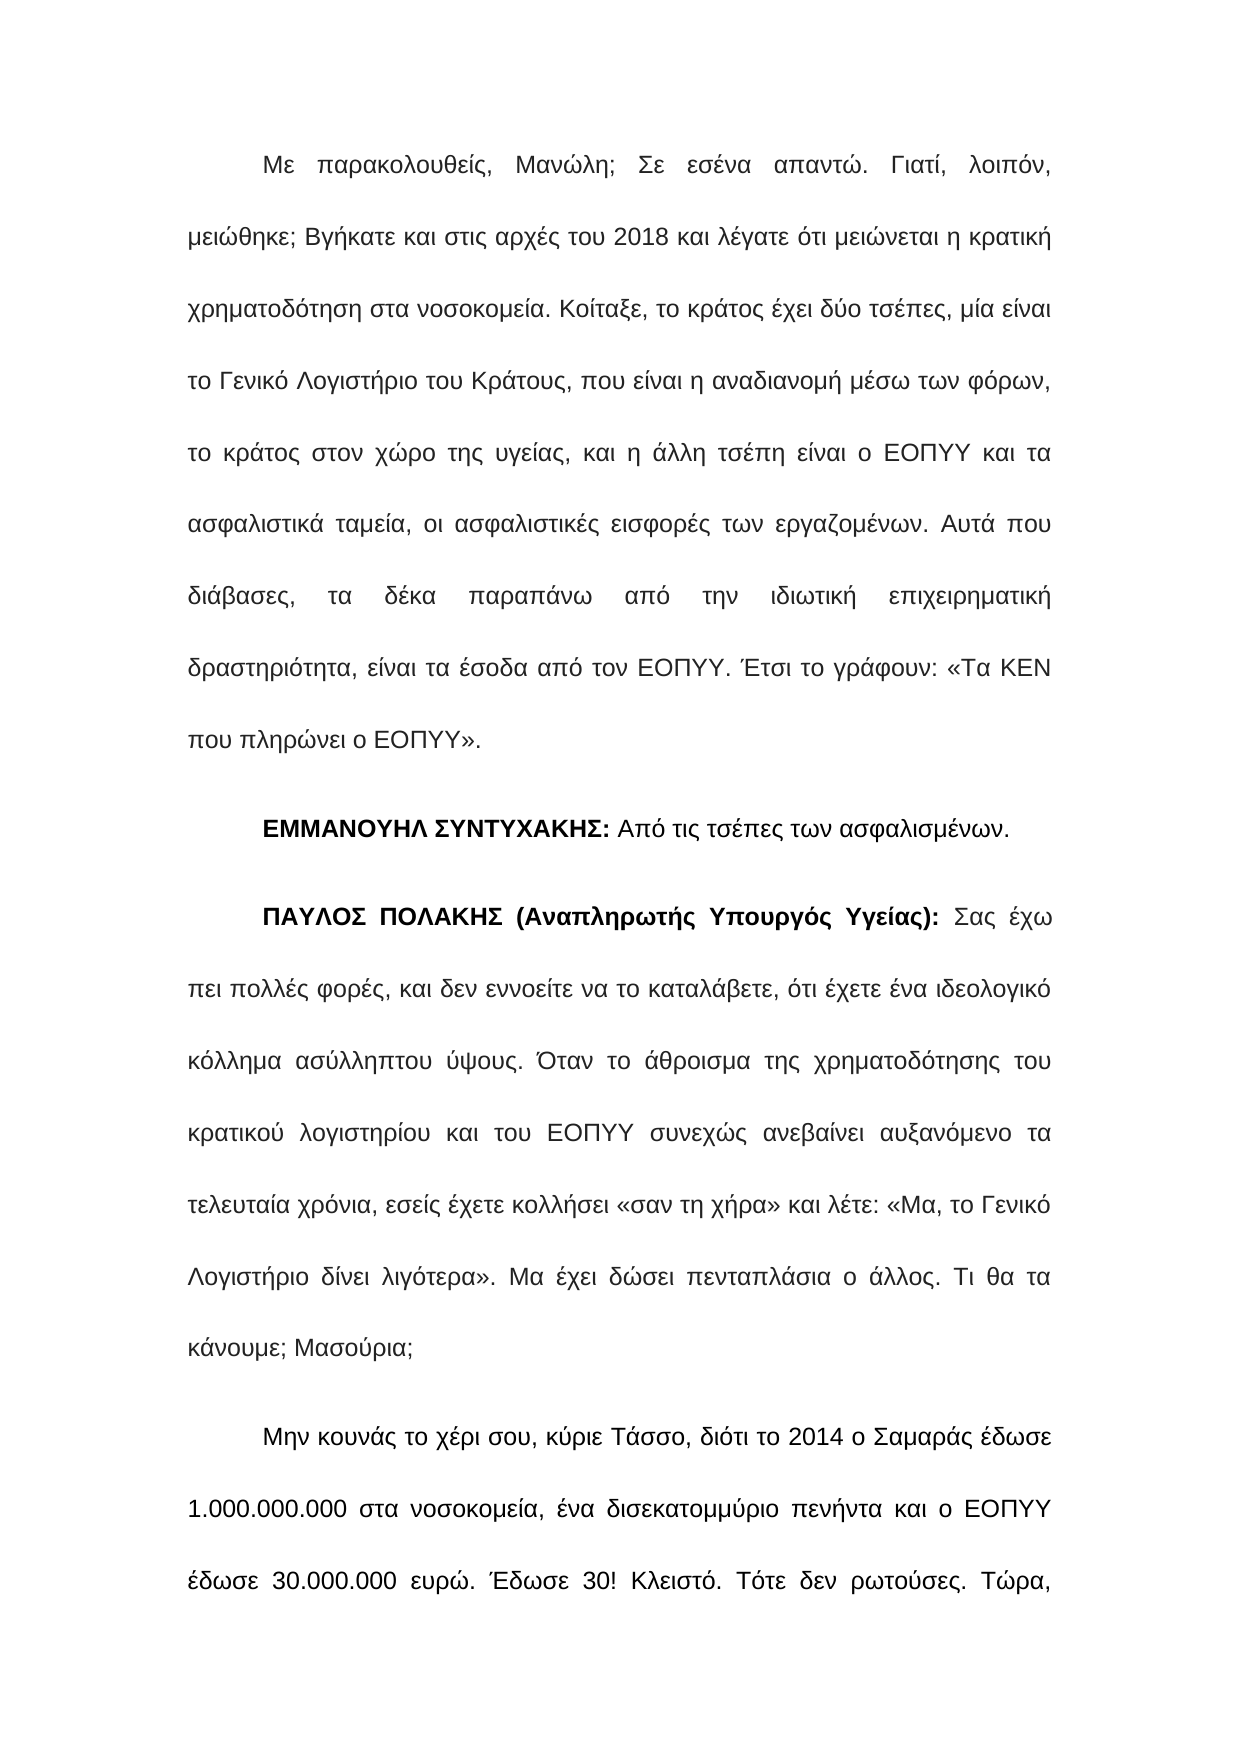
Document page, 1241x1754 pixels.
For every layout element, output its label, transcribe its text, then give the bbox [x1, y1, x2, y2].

text Με παρακολουθείς, Μανώλη; Σε εσένα απαντώ. Γιατί, λοιπόν, μειώθηκε; Βγήκατε και στις αρχές του 2018 και λέγατε ότι μειώνεται η κρατική χρηματοδότηση στα νοσοκομεία. Κοίταξε, το κράτος έχει δύο τσέπες, μία είναι το Γενικό Λογιστήριο του Κράτους, που είναι η αναδιανομή μέσω των φόρων, το κράτος στον χώρο της υγείας, και η άλλη τσέπη είναι ο ΕΟΠΥΥ και τα ασφαλιστικά ταμεία, οι ασφαλιστικές εισφορές των εργαζομένων. Αυτά που διάβασες, τα δέκα παραπάνω από την ιδιωτική επιχειρηματική δραστηριότητα, είναι τα έσοδα από τον ΕΟΠΥΥ. Έτσι το γράφουν: «Τα ΚΕΝ που πληρώνει ο ΕΟΠΥΥ». [187, 378, 1053, 448]
text ΠΑΥΛΟΣ ΠΟΛΑΚΗΣ (Αναπληρωτής Υπουργός Υγείας): Σας έχω πει πολλές φορές, και δεν εννοείτε να το καταλάβετε, ότι έχετε ένα ιδεολογικό κόλλημα ασύλληπτου ύψους. Όταν το άθροισμα της χρηματοδότησης του κρατικού λογιστηρίου και του ΕΟΠΥΥ συνεχώς ανεβαίνει αυξανόμενο τα τελευταία χρόνια, εσείς έχετε κολλήσει «σαν τη χήρα» και λέτε: «Μα, το Γενικό Λογιστήριο δίνει λιγότερα». Μα έχει δώσει πενταπλάσια ο άλλος. Τι θα τα κάνουμε; Μασούρια; [187, 902, 1053, 1200]
text ΠΑΥΛΟΣ ΠΟΛΑΚΗΣ (Αναπληρωτής Υπουργός Υγείας): Σας έχω πει πολλές φορές, και δεν εννοείτε να το καταλάβετε, ότι έχετε ένα ιδεολογικό κόλλημα ασύλληπτου ύψους. Όταν το άθροισμα της χρηματοδότησης του κρατικού λογιστηρίου και του ΕΟΠΥΥ συνεχώς ανεβαίνει αυξανόμενο τα τελευταία χρόνια, εσείς έχετε κολλήσει «σαν τη χήρα» και λέτε: «Μα, το Γενικό Λογιστήριο δίνει λιγότερα». Μα έχει δώσει πενταπλάσια ο άλλος. Τι θα τα κάνουμε; Μασούρια; [187, 1202, 1053, 1284]
text Με παρακολουθείς, Μανώλη; Σε εσένα απαντώ. Γιατί, λοιπόν, μειώθηκε; Βγήκατε και στις αρχές του 2018 και λέγατε ότι μειώνεται η κρατική χρηματοδότηση στα νοσοκομεία. Κοίταξε, το κράτος έχει δύο τσέπες, μία είναι το Γενικό Λογιστήριο του Κράτους, που είναι η αναδιανομή μέσω των φόρων, το κράτος στον χώρο της υγείας, και η άλλη τσέπη είναι ο ΕΟΠΥΥ και τα ασφαλιστικά ταμεία, οι ασφαλιστικές εισφορές των εργαζομένων. Αυτά που διάβασες, τα δέκα παραπάνω από την ιδιωτική επιχειρηματική δραστηριότητα, είναι τα έσοδα από τον ΕΟΠΥΥ. Έτσι το γράφουν: «Τα ΚΕΝ που πληρώνει ο ΕΟΠΥΥ». [187, 150, 1053, 376]
text ΕΜΜΑΝΟΥΗΛ ΣΥΝΤΥΧΑΚΗΣ: Από τις τσέπες των ασφαλισμένων. [187, 813, 1053, 842]
text Με παρακολουθείς, Μανώλη; Σε εσένα απαντώ. Γιατί, λοιπόν, μειώθηκε; Βγήκατε και στις αρχές του 2018 και λέγατε ότι μειώνεται η κρατική χρηματοδότηση στα νοσοκομεία. Κοίταξε, το κράτος έχει δύο τσέπες, μία είναι το Γενικό Λογιστήριο του Κράτους, που είναι η αναδιανομή μέσω των φόρων, το κράτος στον χώρο της υγείας, και η άλλη τσέπη είναι ο ΕΟΠΥΥ και τα ασφαλιστικά ταμεία, οι ασφαλιστικές εισφορές των εργαζομένων. Αυτά που διάβασες, τα δέκα παραπάνω από την ιδιωτική επιχειρηματική δραστηριότητα, είναι τα έσοδα από τον ΕΟΠΥΥ. Έτσι το γράφουν: «Τα ΚΕΝ που πληρώνει ο ΕΟΠΥΥ». [187, 450, 1053, 754]
text ΠΑΥΛΟΣ ΠΟΛΑΚΗΣ (Αναπληρωτής Υπουργός Υγείας): Σας έχω πει πολλές φορές, και δεν εννοείτε να το καταλάβετε, ότι έχετε ένα ιδεολογικό κόλλημα ασύλληπτου ύψους. Όταν το άθροισμα της χρηματοδότησης του κρατικού λογιστηρίου και του ΕΟΠΥΥ συνεχώς ανεβαίνει αυξανόμενο τα τελευταία χρόνια, εσείς έχετε κολλήσει «σαν τη χήρα» και λέτε: «Μα, το Γενικό Λογιστήριο δίνει λιγότερα». Μα έχει δώσει πενταπλάσια ο άλλος. Τι θα τα κάνουμε; Μασούρια; [187, 1285, 1053, 1362]
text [187, 1422, 1053, 1594]
